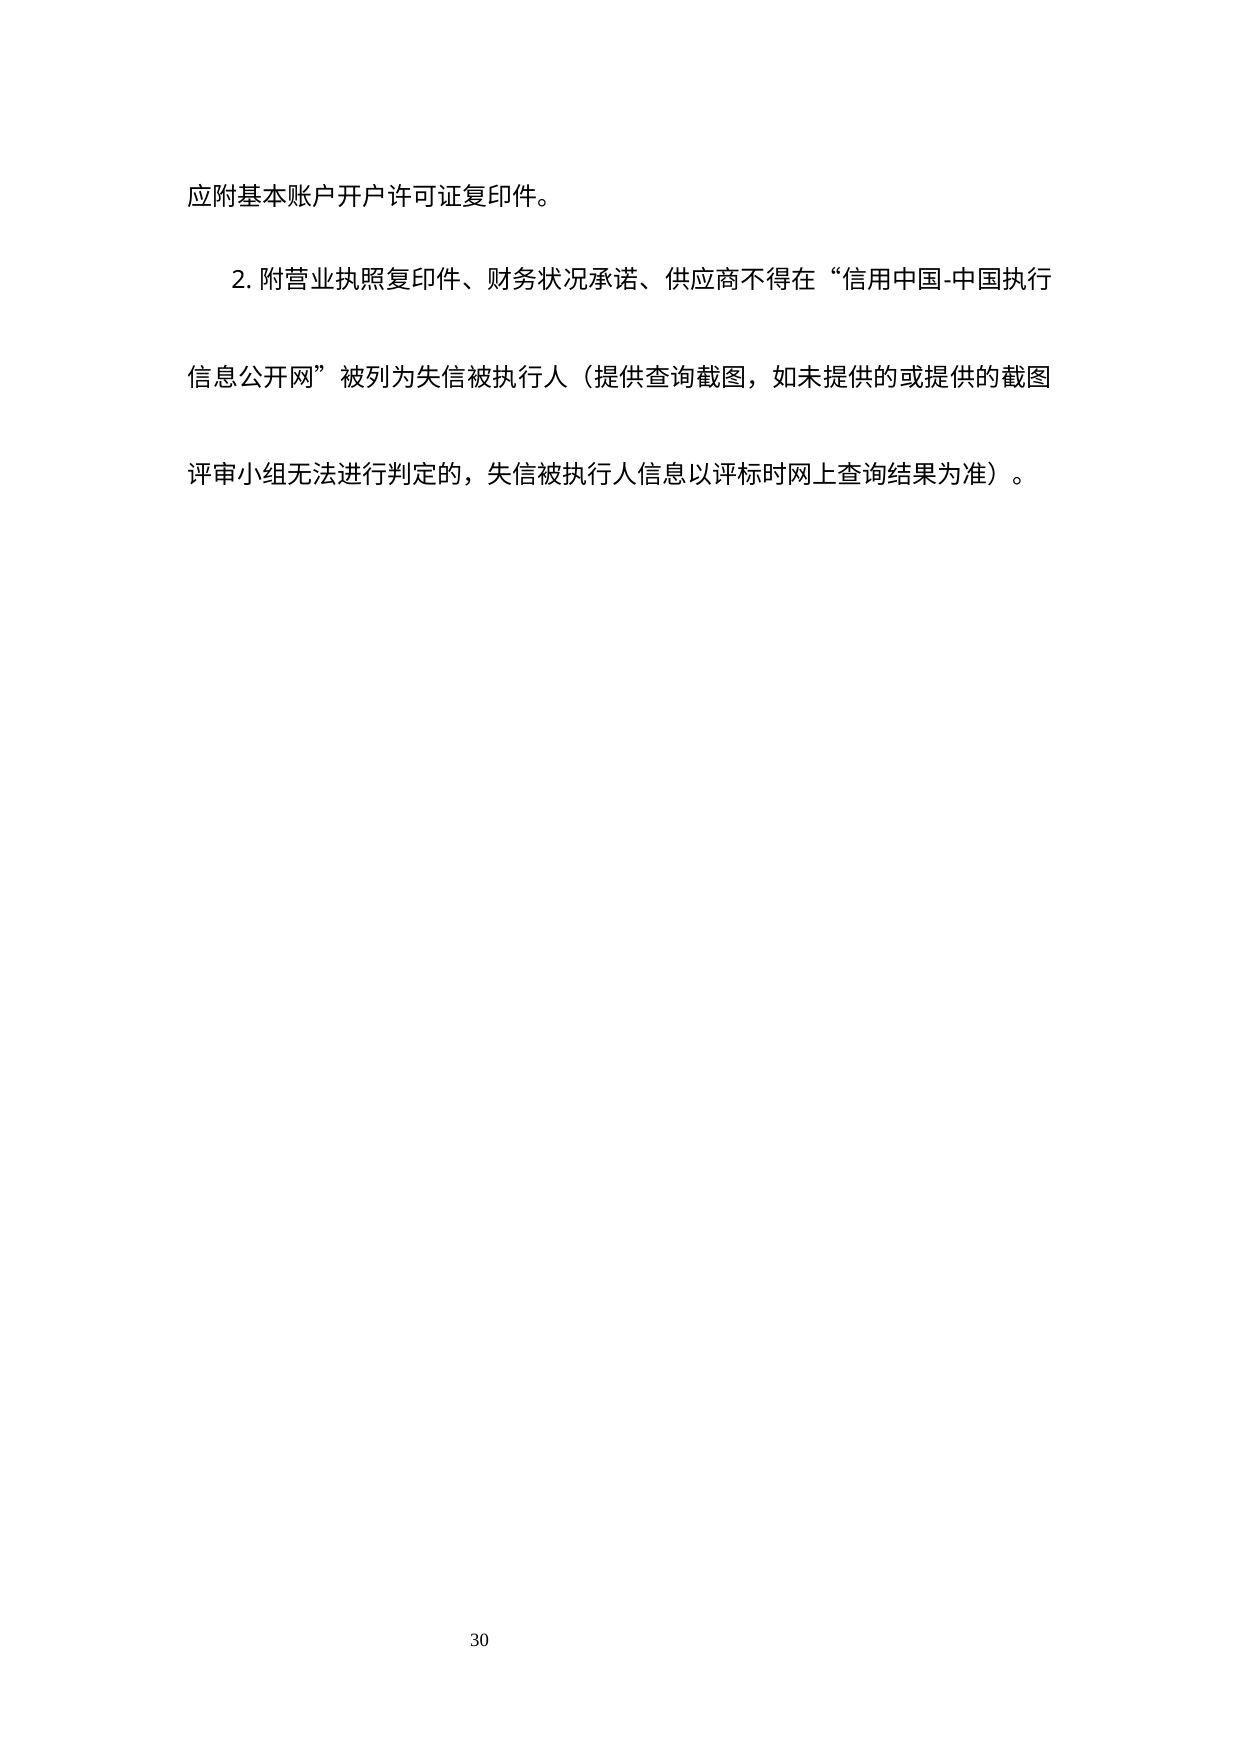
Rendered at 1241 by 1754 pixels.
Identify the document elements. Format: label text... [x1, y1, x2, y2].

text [187, 162, 1053, 227]
text 2. 附营业执照复印件、财务状况承诺、供应商不得在“信用中国-中国执行信息公开网”被列为失信被执行人（提供查询截图，如未提供的或提供的截图评审小组无法进行判定的，失信被执行人信息以评标时网上查询结果为准）。 [187, 245, 1053, 505]
